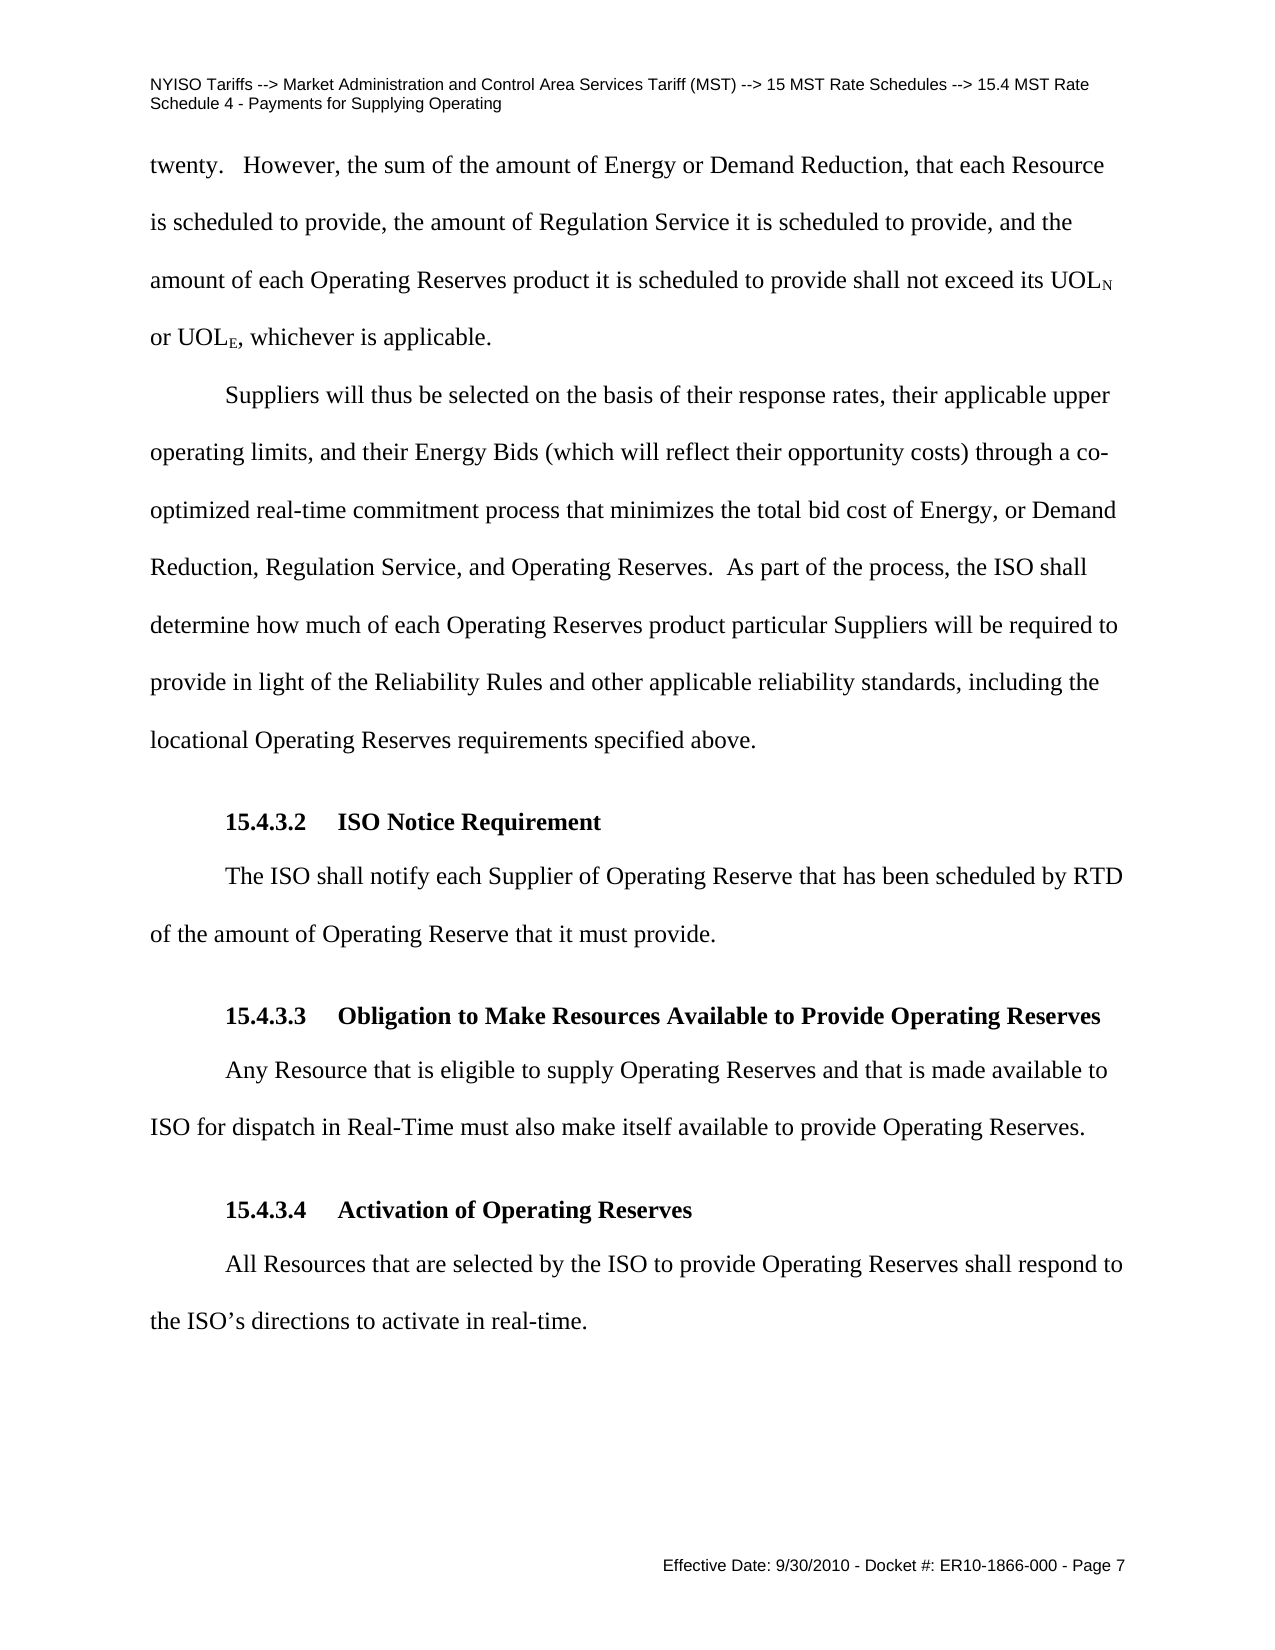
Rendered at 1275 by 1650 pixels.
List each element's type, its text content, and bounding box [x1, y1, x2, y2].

text Suppliers will thus be selected on the basis of their response rates, their applicable upper operating limits, and their Energy Bids (which will reflect their opportunity costs) through a co-optimized real-time commitment process that minimizes the total bid cost of Energy, or Demand Reduction, Regulation Service, and Operating Reserves. As part of the process, the ISO shall determine how much of each Operating Reserves product particular Suppliers will be required to provide in light of the Reliability Rules and other applicable reliability standards, including the locational Operating Reserves requirements specified above. [150, 380, 1125, 754]
subtitle 15.4.3.3 Obligation to Make Resources Available to Provide Operating Reserves [225, 1001, 1125, 1030]
text Any Resource that is eligible to supply Operating Reserves and that is made available to ISO for dispatch in Real-Time must also make itself available to provide Operating Reserves. [150, 1055, 1125, 1141]
subtitle 15.4.3.2 ISO Notice Requirement [225, 807, 1125, 836]
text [150, 150, 1125, 351]
text All Resources that are selected by the ISO to provide Operating Reserves shall respond to the ISO’s directions to activate in real-time. [150, 1249, 1125, 1335]
subtitle 15.4.3.4 Activation of Operating Reserves [225, 1195, 1125, 1224]
text The ISO shall notify each Supplier of Operating Reserve that has been scheduled by RTD of the amount of Operating Reserve that it must provide. [150, 861, 1125, 947]
